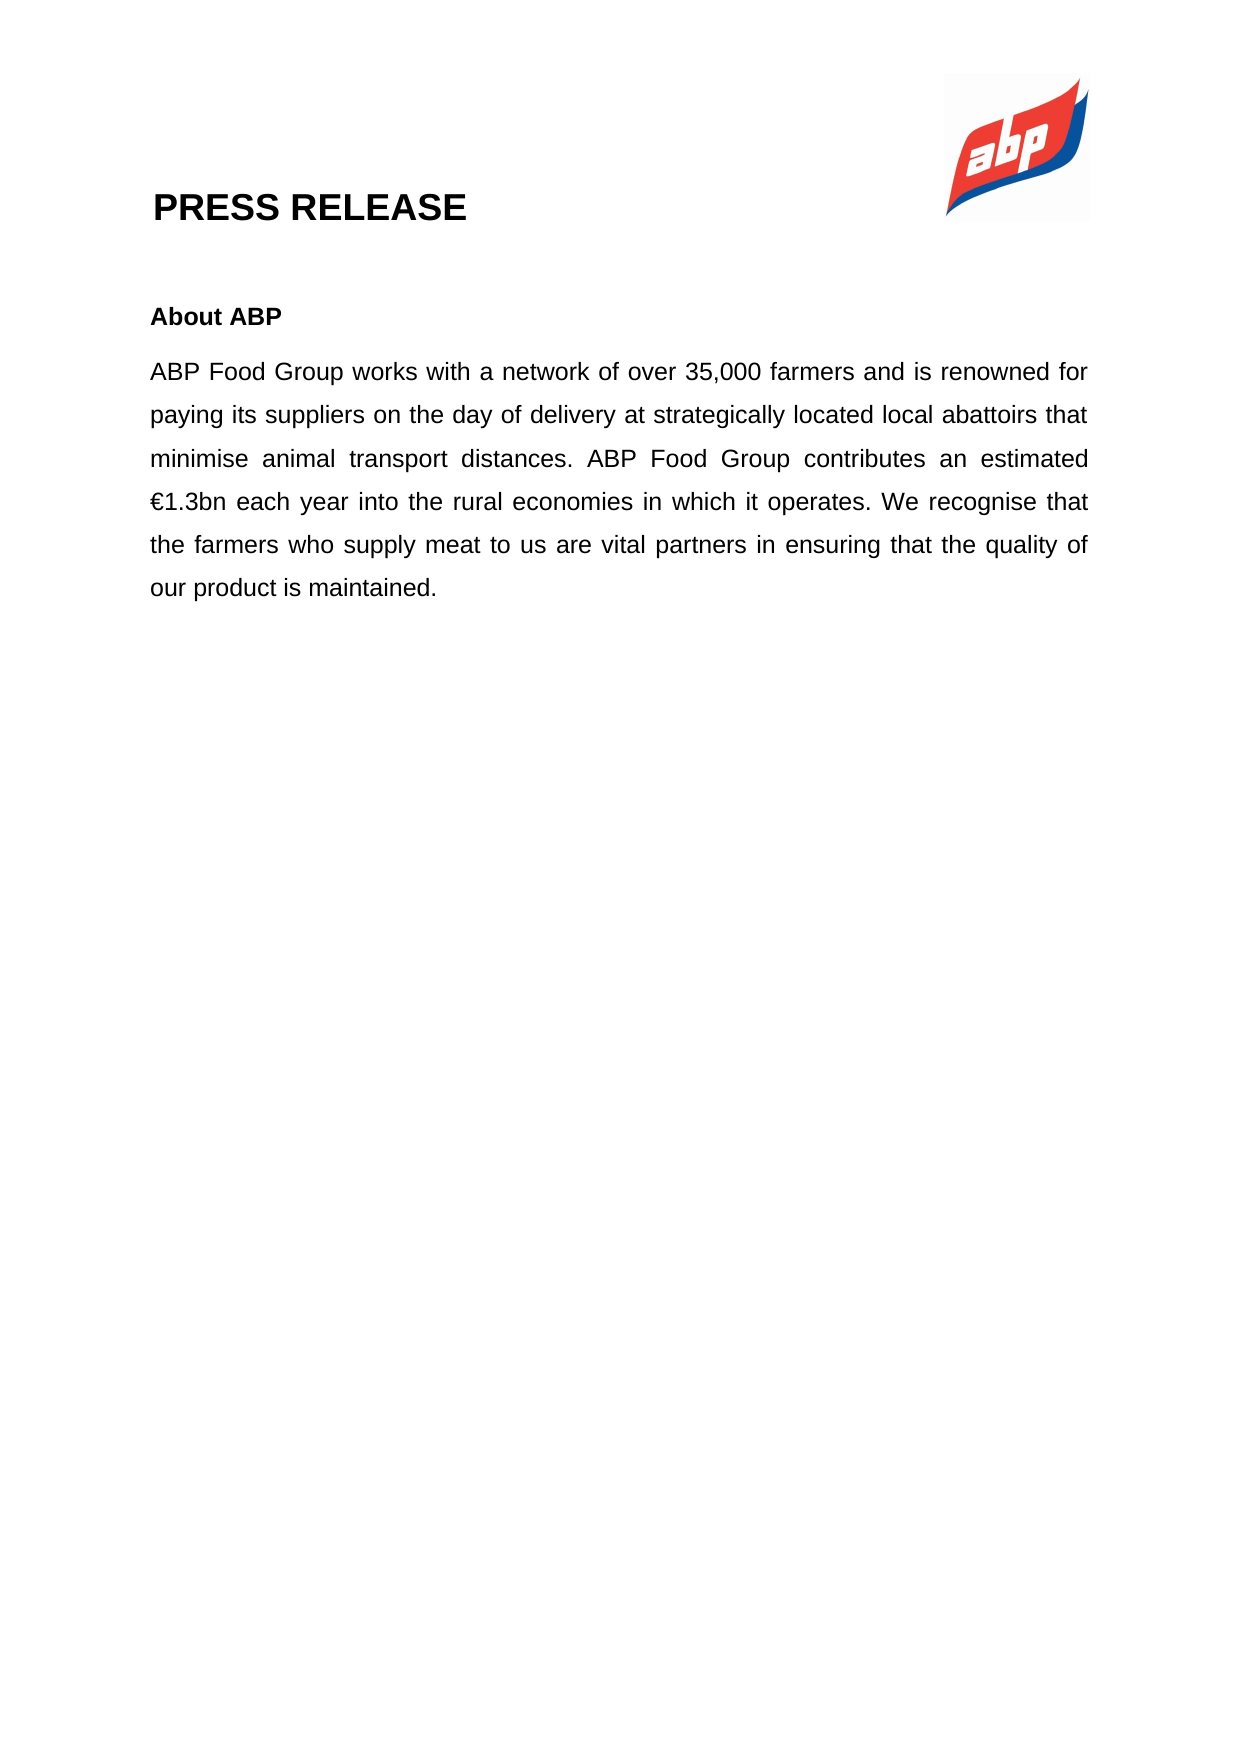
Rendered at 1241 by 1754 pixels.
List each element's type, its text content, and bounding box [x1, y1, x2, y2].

text ABP Food Group works with a network of over 35,000 farmers and is renowned for paying its suppliers on the day of delivery at strategically located local abattoirs that minimise animal transport distances. ABP Food Group contributes an estimated €1.3bn each year into the rural economies in which it operates. We recognise that the farmers who supply meat to us are vital partners in ensuring that the quality of our product is maintained. [150, 357, 1090, 602]
text About ABP [150, 302, 1090, 331]
picture [943, 73, 1091, 221]
